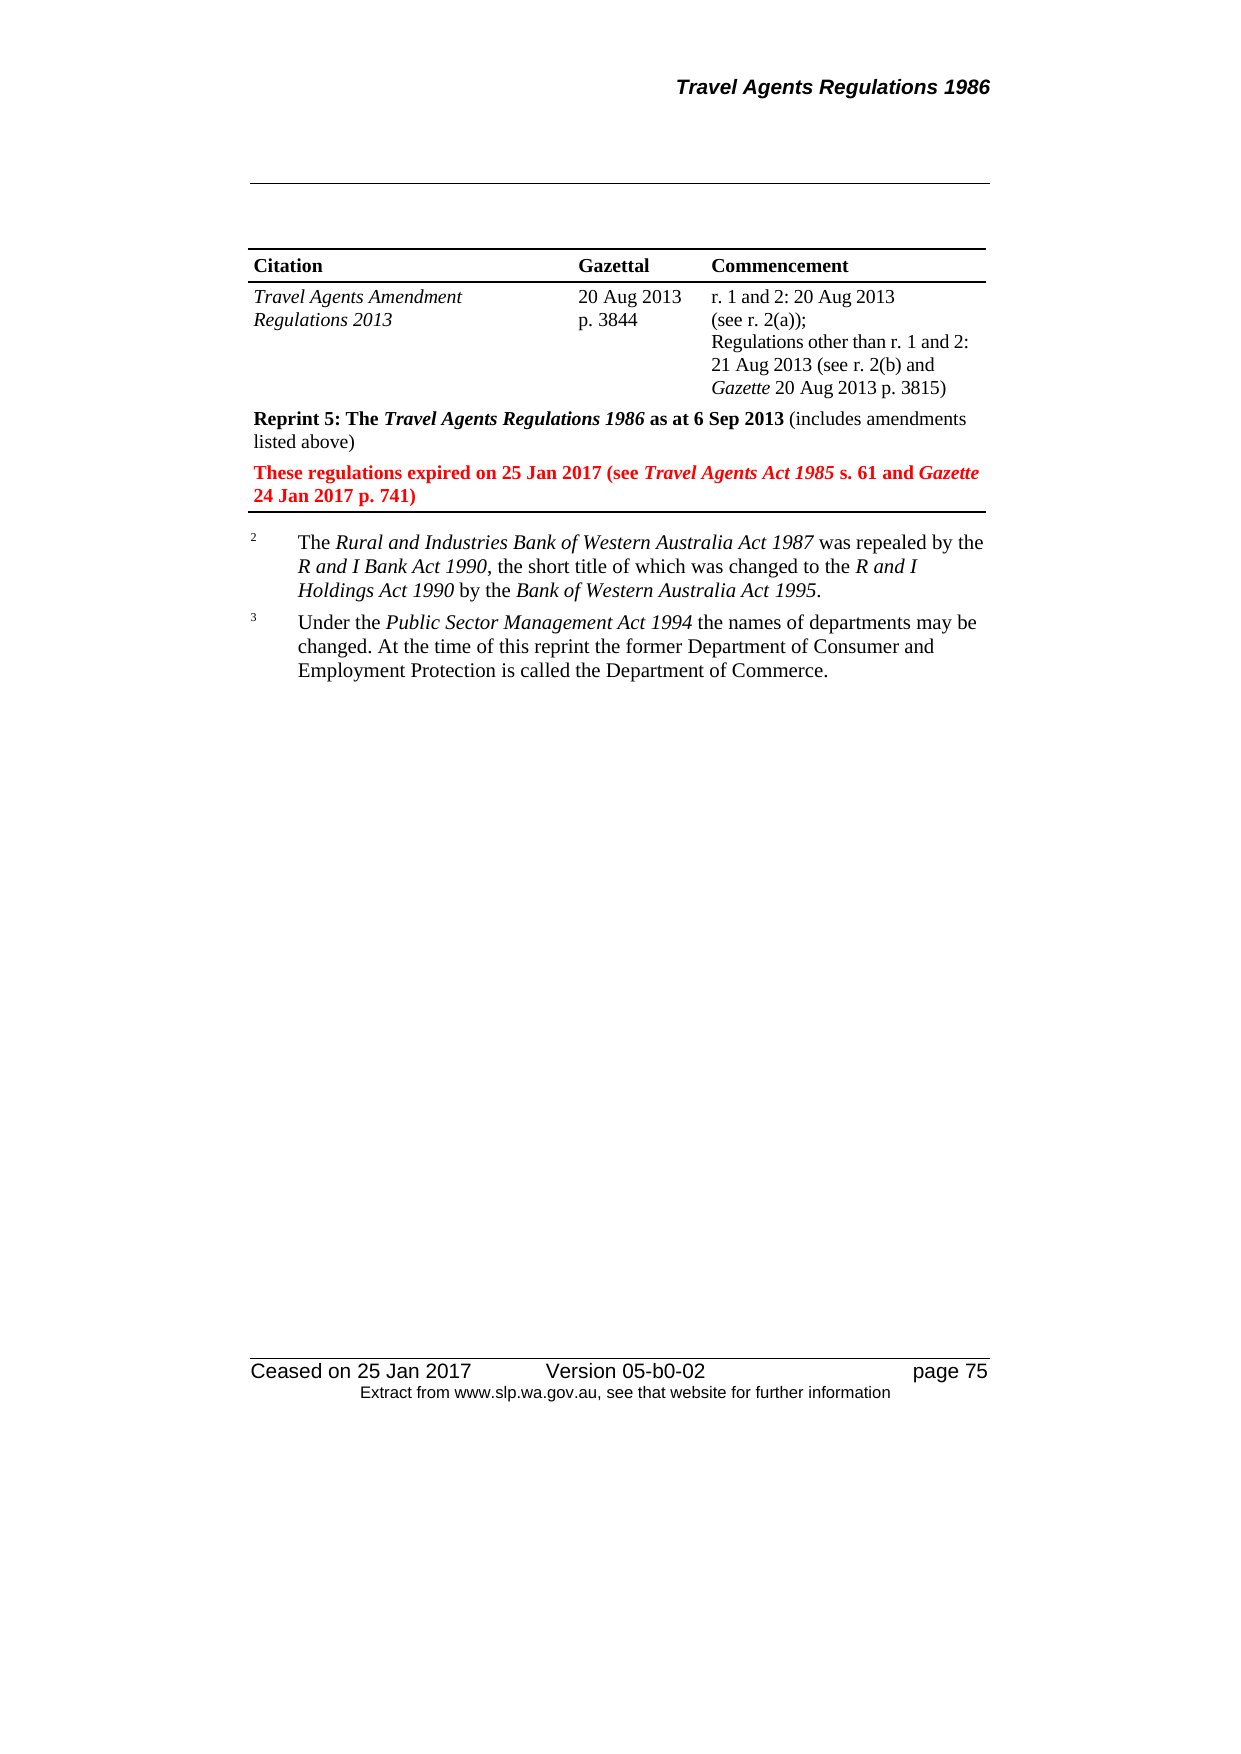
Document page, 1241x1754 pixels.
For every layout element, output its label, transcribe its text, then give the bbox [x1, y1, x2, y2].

text 3 Under the Public Sector Management Act 1994 the names of departments may be changed. At the time of this reprint the former Department of Consumer and Employment Protection is called the Department of Commerce. [250, 610, 990, 682]
table_header Commencement [705, 250, 986, 281]
text 2 The Rural and Industries Bank of Act 1987 was repealed by the R and I Bank Act 1990, the short title of which was changed to the R and I Holdings Act 1990 by the Bank of Act 1995. [250, 530, 990, 602]
table_header Gazettal [572, 250, 705, 281]
table_cell r. 1 and 2: 20 Aug 2013 (see r. 2(a)); Regulations other than r. 1 and 2: 21 Aug 2013 (see r. 2(b) and Gazette 20 Aug 2013 p. 3815) [705, 283, 986, 403]
table_cell Travel Agents Amendment Regulations 2013 [248, 283, 572, 403]
table_cell 20 Aug 2013 p. 3844 [572, 283, 705, 403]
table_cell Reprint 5: The Travel Agents Regulations 1986 as at 6 Sep 2013 (includes amendments listed above) [248, 403, 986, 457]
table_header Citation [248, 250, 572, 281]
table_cell These regulations expired on 25 Jan 2017 (see Travel Agents Act 1985 s. 61 and Gazette 24 Jan 2017 p. 741) [248, 457, 986, 511]
